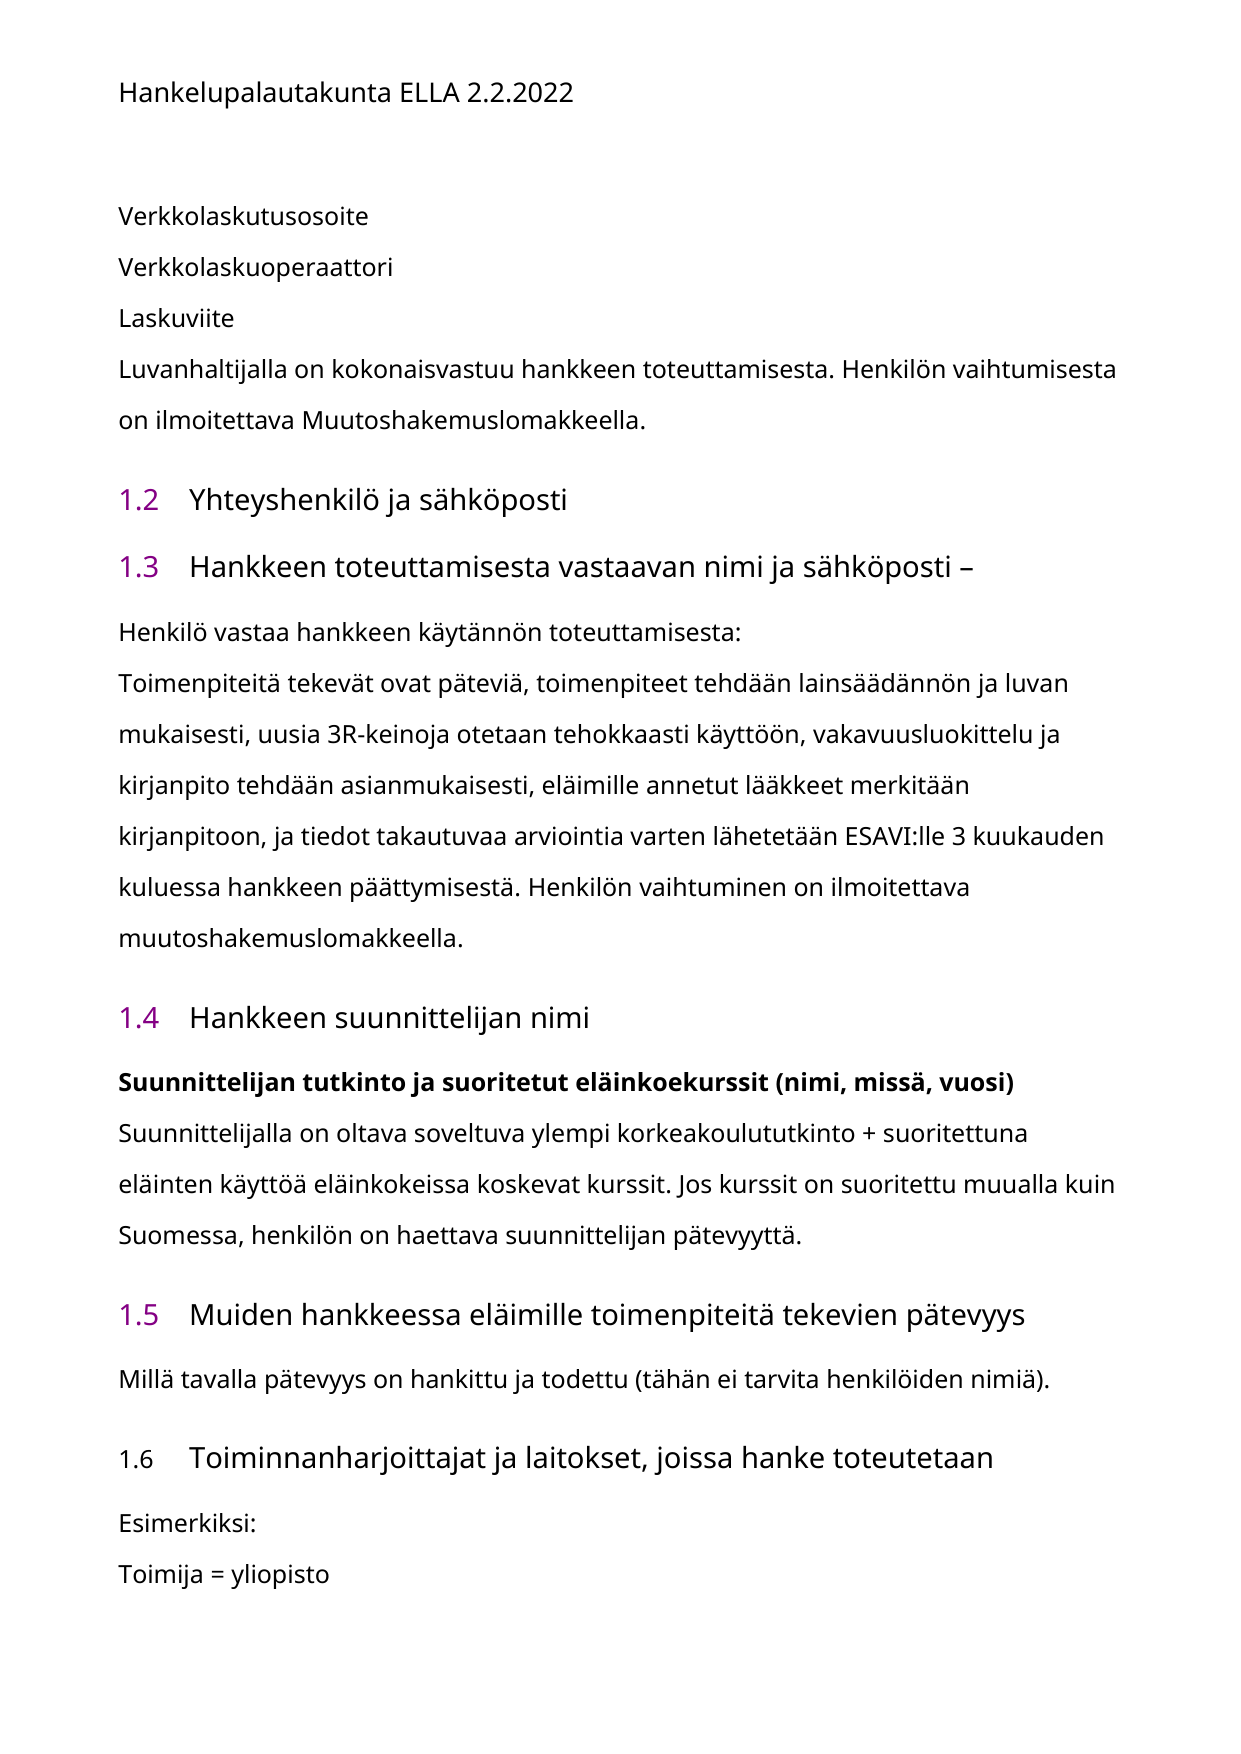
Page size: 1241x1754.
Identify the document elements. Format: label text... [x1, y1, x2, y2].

text Toimija = yliopisto [118, 1557, 1122, 1591]
text Verkkolaskuoperaattori [118, 250, 1122, 284]
subtitle Hankkeen suunnittelijan nimi [118, 997, 1122, 1037]
text Esimerkiksi: [118, 1506, 1122, 1539]
text Verkkolaskutusosoite [118, 199, 1122, 233]
subtitle Toiminnanharjoittajat ja laitokset, joissa hanke toteutetaan [118, 1438, 1122, 1477]
text Toimenpiteitä tekevät ovat päteviä, toimenpiteet tehdään lainsäädännön ja luvan mukaisesti, uusia 3R-keinoja otetaan tehokkaasti käyttöön, vakavuusluokittelu ja kirjanpito tehdään asianmukaisesti, eläimille annetut lääkkeet merkitään kirjanpitoon, ja tiedot takautuvaa arviointia varten lähetetään ESAVI:lle 3 kuukauden kuluessa hankkeen päättymisestä. Henkilön vaihtuminen on ilmoitettava muutoshakemuslomakkeella. [118, 666, 1122, 955]
text Suunnittelijan tutkinto ja suoritetut eläinkoekurssit (nimi, missä, vuosi) [118, 1065, 1122, 1099]
text Luvanhaltijalla on kokonaisvastuu hankkeen toteuttamisesta. Henkilön vaihtumisesta on ilmoitettava Muutoshakemuslomakkeella. [118, 352, 1122, 437]
text Suunnittelijalla on oltava soveltuva ylempi korkeakoulututkinto + suoritettuna eläinten käyttöä eläinkokeissa koskevat kurssit. Jos kurssit on suoritettu muualla kuin Suomessa, henkilön on haettava suunnittelijan pätevyyttä. [118, 1116, 1122, 1252]
subtitle Muiden hankkeessa eläimille toimenpiteitä tekevien pätevyys [118, 1294, 1122, 1333]
subtitle Hankkeen toteuttamisesta vastaavan nimi ja sähköposti – [118, 547, 1122, 586]
text Millä tavalla pätevyys on hankittu ja todettu (tähän ei tarvita henkilöiden nimiä). [118, 1362, 1122, 1396]
text Laskuviite [118, 301, 1122, 335]
subtitle Yhteyshenkilö ja sähköposti [118, 479, 1122, 519]
text Henkilö vastaa hankkeen käytännön toteuttamisesta: [118, 614, 1122, 649]
